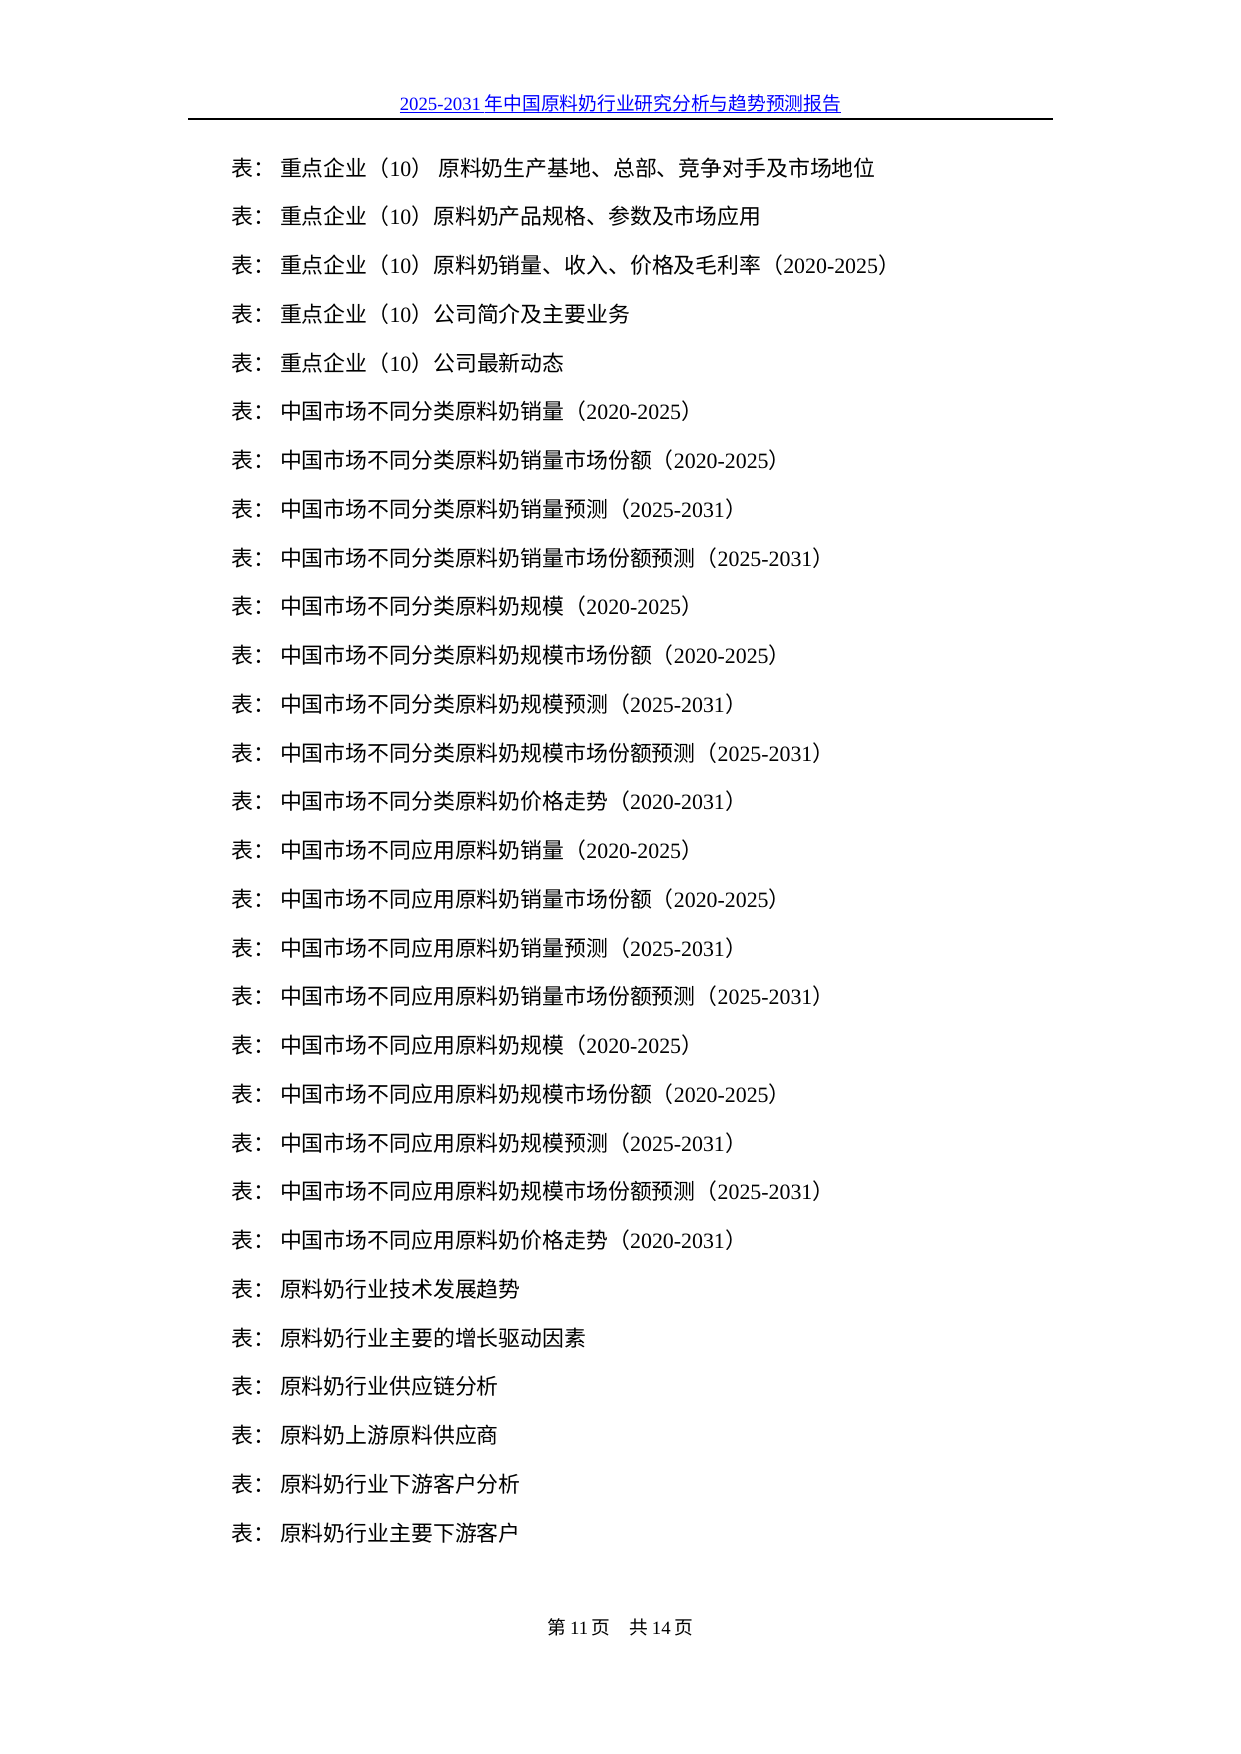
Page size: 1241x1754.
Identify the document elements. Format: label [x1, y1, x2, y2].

text [187, 150, 1053, 1548]
